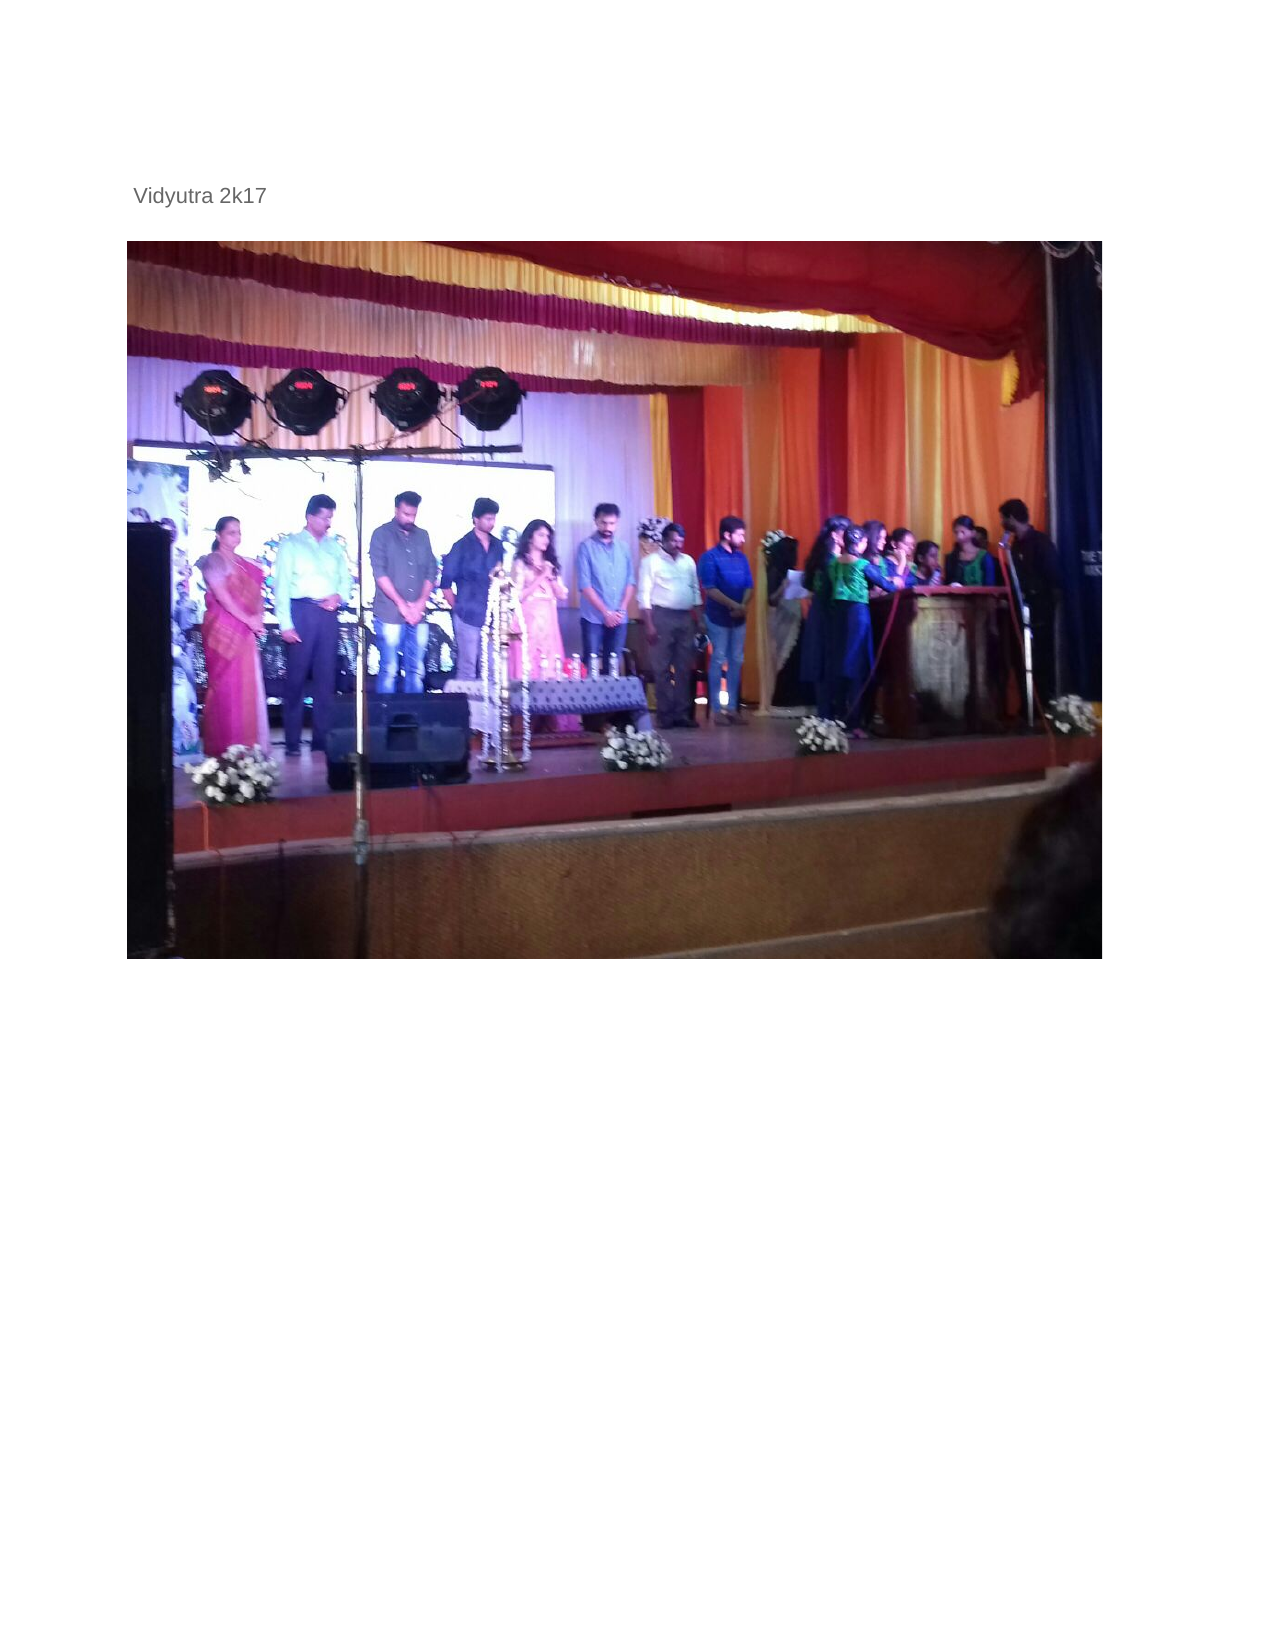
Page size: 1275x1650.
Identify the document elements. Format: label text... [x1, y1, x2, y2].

picture [127, 241, 1103, 959]
text Vidyutra 2k17 [127, 183, 1148, 208]
